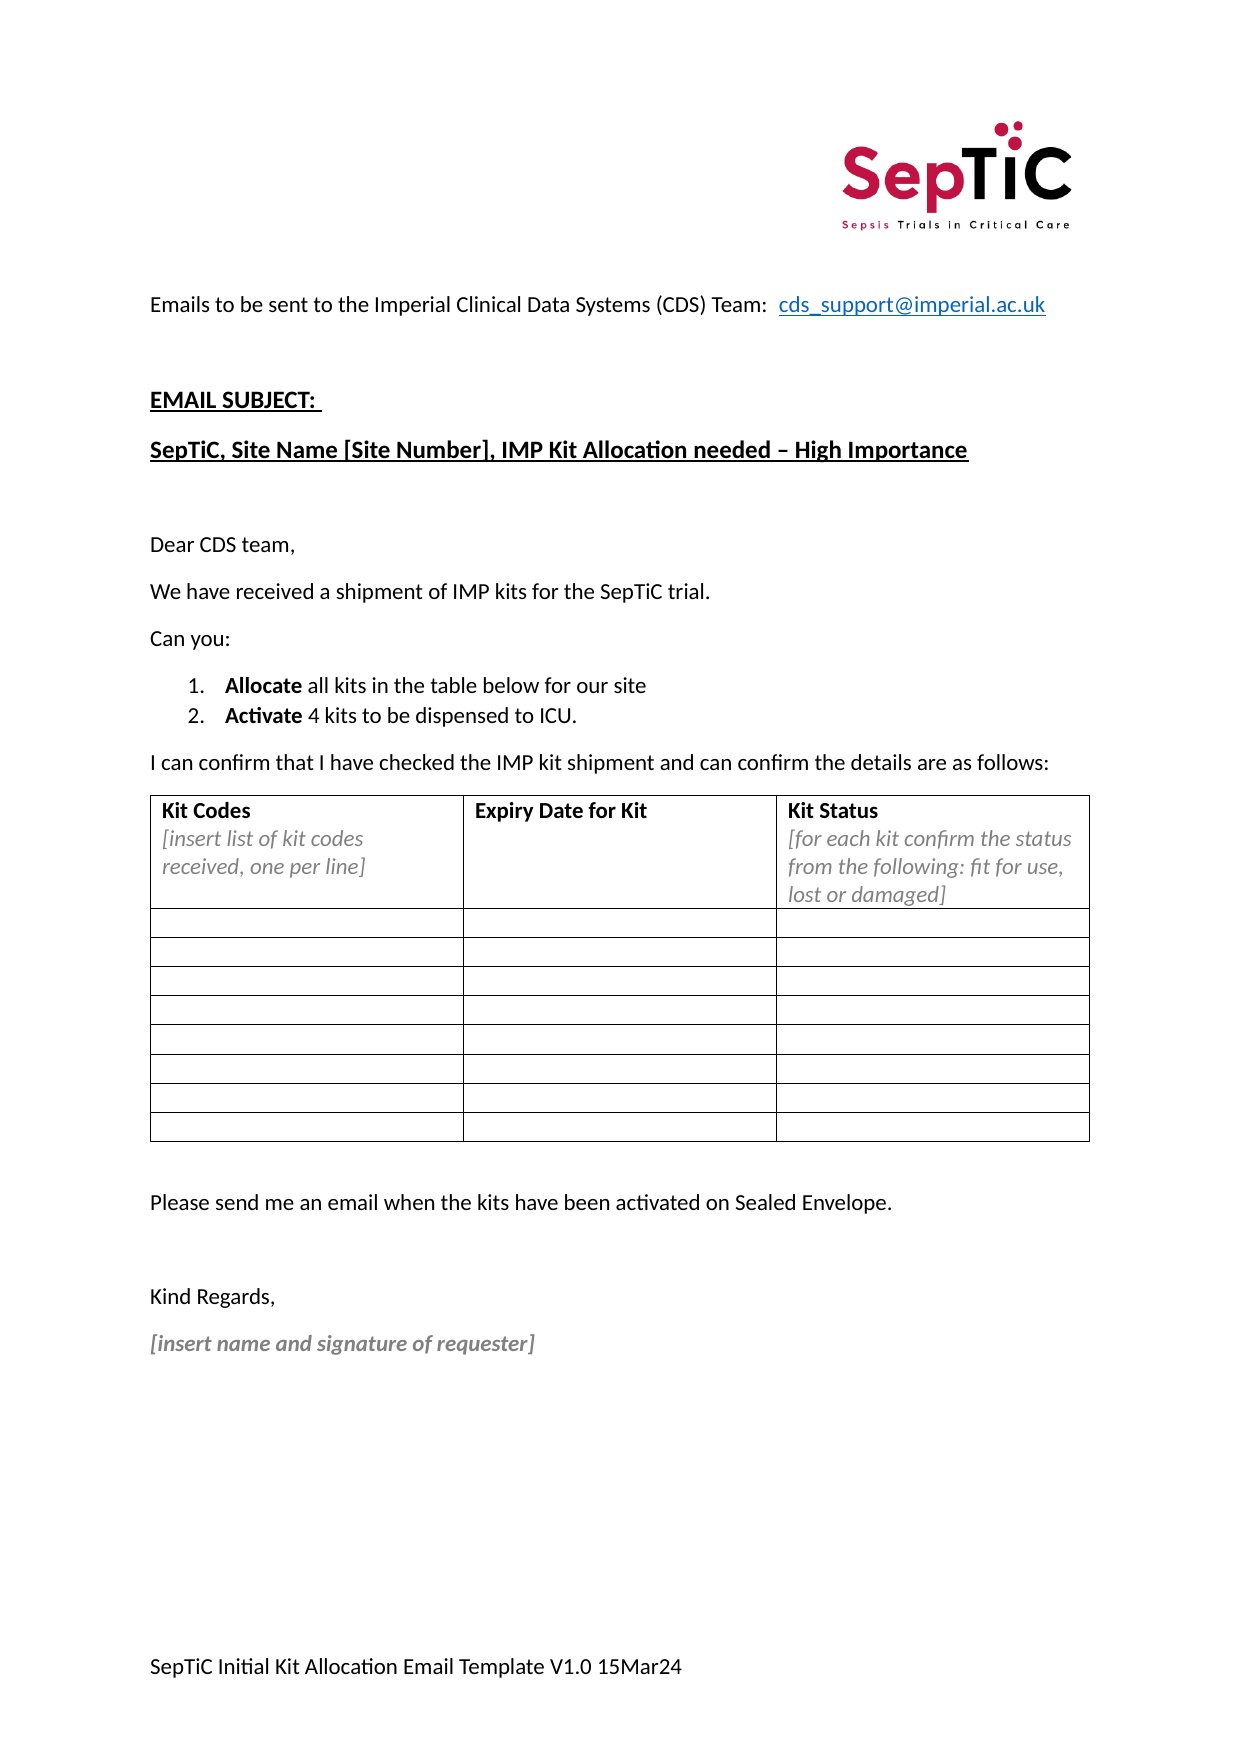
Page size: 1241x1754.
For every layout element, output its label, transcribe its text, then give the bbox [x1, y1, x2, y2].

table_cell [777, 1084, 1089, 1112]
table_cell [151, 938, 463, 966]
table_cell [777, 1055, 1089, 1082]
table_header Expiry Date for Kit [464, 796, 776, 908]
table_cell [151, 1025, 463, 1053]
text We have received a shipment of IMP kits for the SepTiC trial. [150, 577, 1090, 605]
table_cell [464, 909, 776, 937]
text Kind Regards, [150, 1282, 1090, 1310]
table_cell [151, 967, 463, 995]
table_cell [151, 1113, 463, 1141]
text Dear CDS team, [150, 530, 1090, 558]
text [insert name and signature of requester] [150, 1329, 1090, 1357]
table_cell [151, 1084, 463, 1112]
table_cell [777, 938, 1089, 966]
table_header Kit Codes [insert list of kit codes received, one per line] [151, 796, 463, 908]
text Can you: [150, 624, 1090, 652]
table_cell [777, 1113, 1089, 1141]
list Activate 4 kits to be dispensed to ICU. [187, 701, 1090, 729]
table_cell [151, 1055, 463, 1082]
table_cell [464, 1084, 776, 1112]
table_cell [464, 967, 776, 995]
table_cell [464, 1055, 776, 1082]
text Emails to be sent to the Imperial Clinical Data Systems (CDS) Team: cds_support@imperial.ac.uk [150, 291, 1090, 319]
table_cell [464, 1025, 776, 1053]
table_cell [464, 996, 776, 1024]
text I can confirm that I have checked the IMP kit shipment and can confirm the details are as follows: [150, 748, 1090, 776]
text SepTiC, Site Name [Site Number], IMP Kit Allocation needed – High Importance [150, 434, 1090, 464]
picture [822, 101, 1091, 252]
table_cell [464, 1113, 776, 1141]
list Allocate all kits in the table below for our site [187, 671, 1090, 699]
text Please send me an email when the kits have been activated on Sealed Envelope. [150, 1188, 1090, 1217]
table_header Kit Status [for each kit confirm the status from the following: fit for use, lost or damaged] [777, 796, 1089, 908]
text EMAIL SUBJECT: [150, 384, 1090, 415]
table_cell [777, 909, 1089, 937]
table_cell [777, 967, 1089, 995]
table_cell [464, 938, 776, 966]
table_cell [777, 996, 1089, 1024]
table_cell [151, 996, 463, 1024]
table_cell [777, 1025, 1089, 1053]
table_cell [151, 909, 463, 937]
